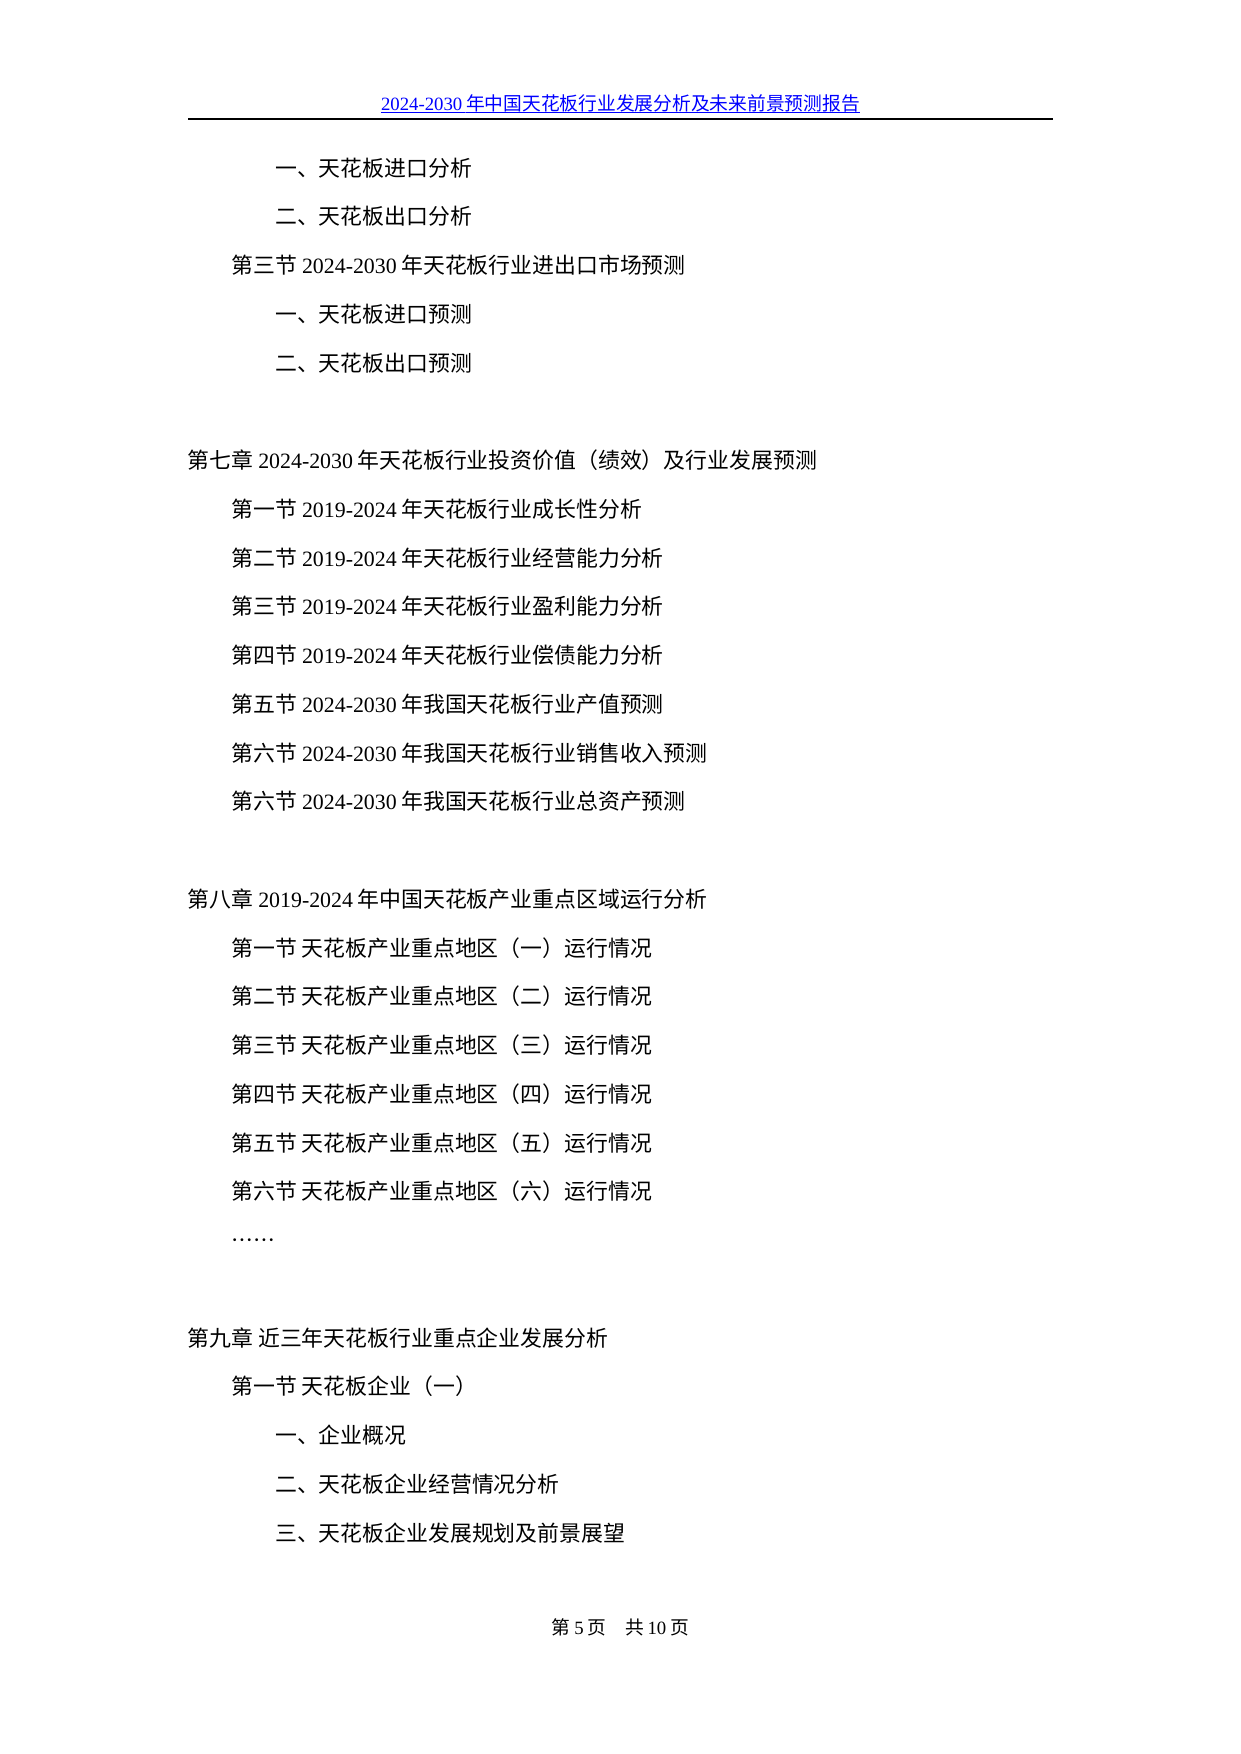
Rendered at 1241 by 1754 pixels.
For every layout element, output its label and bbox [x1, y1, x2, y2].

text [187, 150, 1053, 1548]
